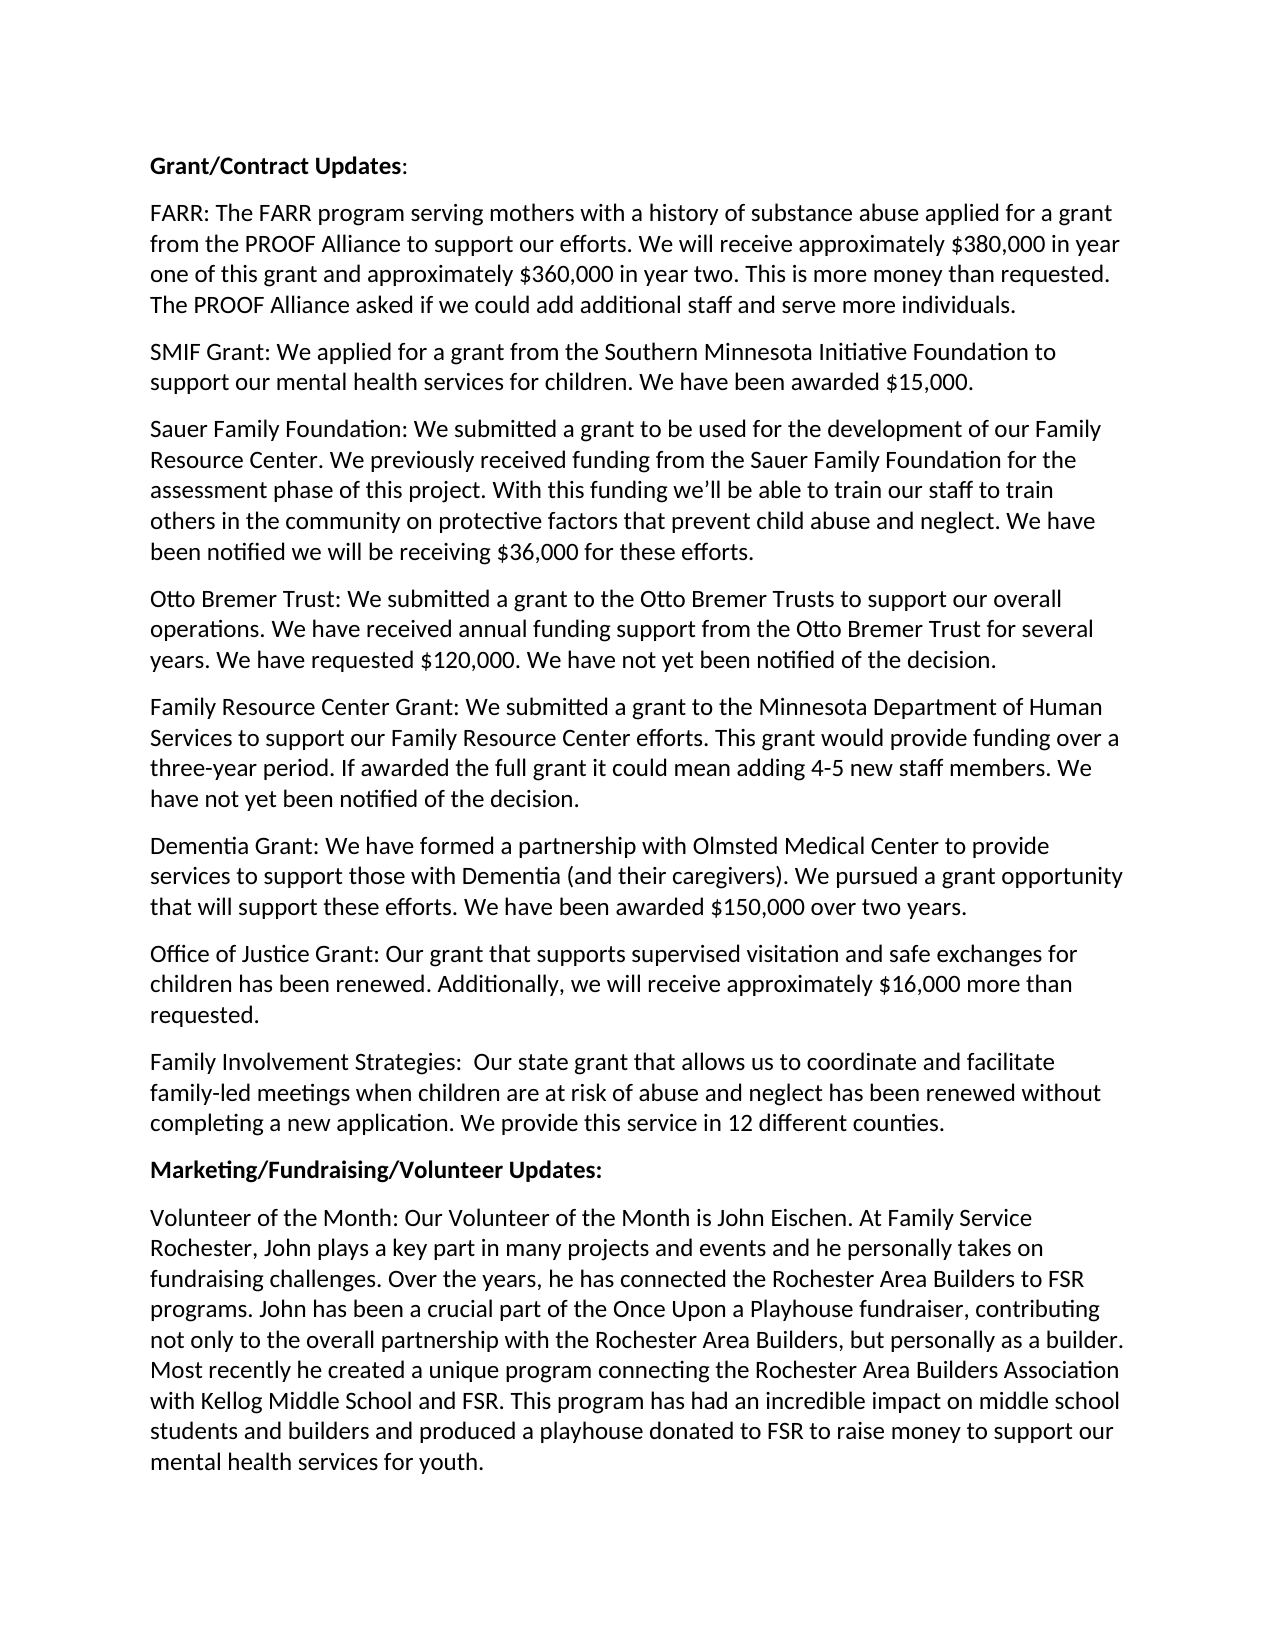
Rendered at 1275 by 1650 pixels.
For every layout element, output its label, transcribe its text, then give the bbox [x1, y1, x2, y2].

text FARR: The FARR program serving mothers with a history of substance abuse applied for a grant from the PROOF Alliance to support our efforts. We will receive approximately $380,000 in year one of this grant and approximately $360,000 in year two. This is more money than requested. The PROOF Alliance asked if we could add additional staff and serve more individuals. [150, 197, 1125, 319]
text Volunteer of the Month: Our Volunteer of the Month is John Eischen. At Family Service Rochester, John plays a key part in many projects and events and he personally takes on fundraising challenges. Over the years, he has connected the Rochester Area Builders to FSR programs. John has been a crucial part of the Once Upon a Playhouse fundraiser, contributing not only to the overall partnership with the Rochester Area Builders, but personally as a builder. Most recently he created a unique program connecting the Rochester Area Builders Association with Kellog Middle School and FSR. This program has had an incredible impact on middle school students and builders and produced a playhouse donated to FSR to raise money to support our mental health services for youth. [150, 1202, 1125, 1476]
text Family Involvement Strategies: Our state grant that allows us to coordinate and facilitate family-led meetings when children are at risk of abuse and neglect has been renewed without completing a new application. We provide this service in 12 different counties. [150, 1046, 1125, 1138]
text SMIF Grant: We applied for a grant from the Southern Minnesota Initiative Foundation to support our mental health services for children. We have been awarded $15,000. [150, 336, 1125, 397]
text Otto Bremer Trust: We submitted a grant to the Otto Bremer Trusts to support our overall operations. We have received annual funding support from the Otto Bremer Trust for several years. We have requested $120,000. We have not yet been notified of the decision. [150, 583, 1125, 674]
text Family Resource Center Grant: We submitted a grant to the Minnesota Department of Human Services to support our Family Resource Center efforts. This grant would provide funding over a three-year period. If awarded the full grant it could mean adding 4-5 new staff members. We have not yet been notified of the decision. [150, 691, 1125, 813]
text Sauer Family Foundation: We submitted a grant to be used for the development of our Family Resource Center. We previously received funding from the Sauer Family Foundation for the assessment phase of this project. With this funding we’ll be able to train our staff to train others in the community on protective factors that prevent child abuse and neglect. We have been notified we will be receiving $36,000 for these efforts. [150, 414, 1125, 566]
text Marketing/Fundraising/Volunteer Updates: [150, 1154, 1125, 1185]
text Dementia Grant: We have formed a partnership with Olmsted Medical Center to provide services to support those with Dementia (and their caregivers). We pursued a grant opportunity that will support these efforts. We have been awarded $150,000 over two years. [150, 830, 1125, 921]
text Grant/Contract Updates: [150, 150, 1125, 181]
text Office of Justice Grant: Our grant that supports supervised visitation and safe exchanges for children has been renewed. Additionally, we will receive approximately $16,000 more than requested. [150, 938, 1125, 1030]
